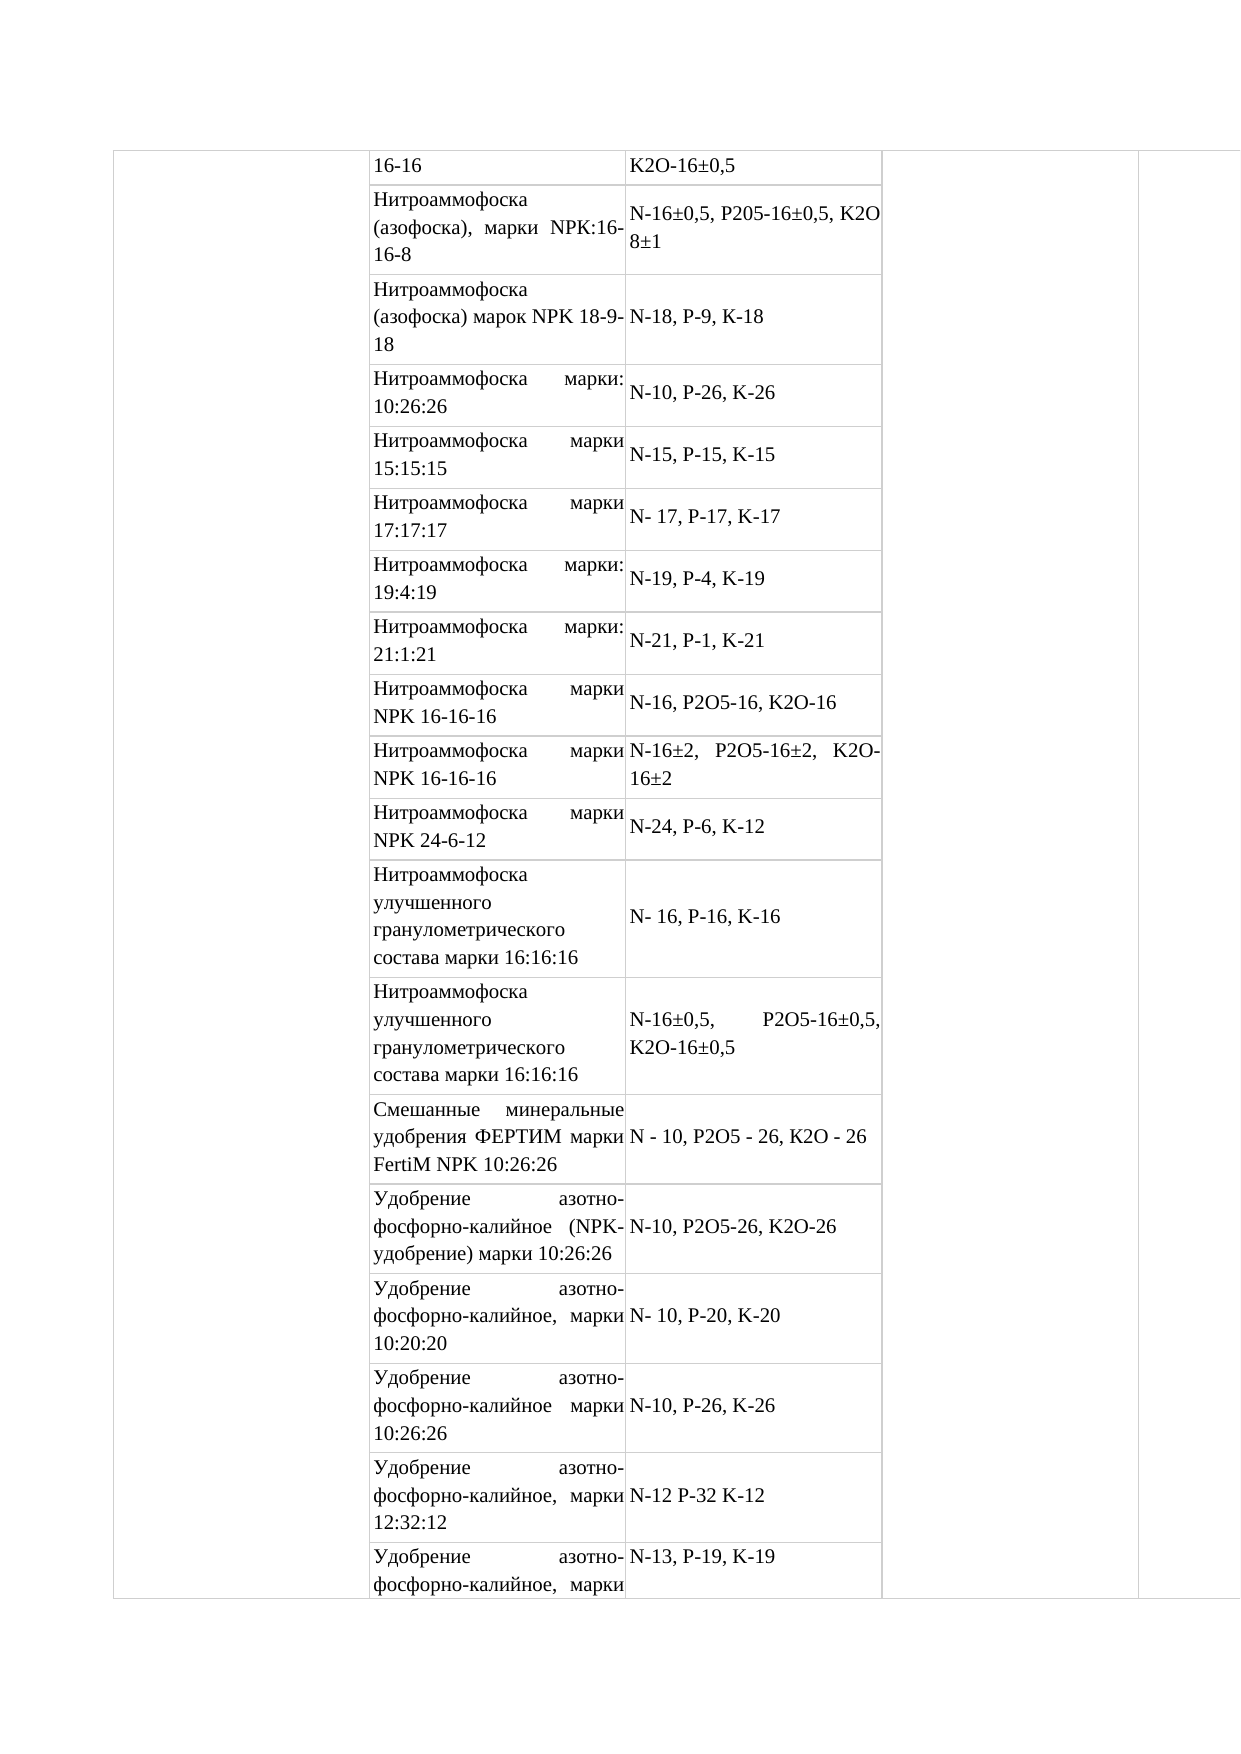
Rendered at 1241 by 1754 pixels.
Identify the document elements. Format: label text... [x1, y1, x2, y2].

table_cell Нитроаммофоска марки NPK 16-16-16 [370, 737, 625, 797]
table_cell N-10, P-26, K-26 [626, 365, 881, 426]
table_cell N- 17, P-17, K-17 [626, 489, 881, 549]
table_cell N-18, P-9, К-18 [626, 275, 881, 363]
table_cell Удобрение азотно-фосфорно-калийное, марки 10:20:20 [370, 1274, 625, 1362]
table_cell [370, 151, 625, 184]
table_cell Нитроаммофоска марки: 19:4:19 [370, 551, 625, 611]
table_cell Нитроаммофоска марки NPK 16-16-16 [370, 675, 625, 735]
table_cell N-21, P-1, K-21 [626, 613, 881, 673]
table_cell Удобрение азотно-фосфорно-калийное, марки 12:32:12 [370, 1453, 625, 1542]
table_cell Смешанные минеральные удобрения ФЕРТИМ марки FertiM NPK 10:26:26 [370, 1095, 625, 1183]
table_cell N-10, P2О5-26, K2О-26 [626, 1185, 881, 1273]
table_cell N- 16, P-16, K-16 [626, 861, 881, 977]
table_cell N-16±0,5, P205-16±0,5, K2О 8±1 [626, 186, 881, 274]
table_cell N-12 P-32 K-12 [626, 1453, 881, 1542]
table_cell Удобрение азотно-фосфорно-калийное (NPK-удобрение) марки 10:26:26 [370, 1185, 625, 1273]
table_cell N- 10, P-20, K-20 [626, 1274, 881, 1362]
table_cell N-16, P2O5-16, K2O-16 [626, 675, 881, 735]
table_cell N-13, P-19, K-19 [626, 1543, 881, 1598]
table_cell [370, 1543, 625, 1598]
table_cell Нитроаммофоска улучшенного гранулометрического состава марки 16:16:16 [370, 978, 625, 1094]
table_cell N-16±0,5, P2O5-16±0,5, K2O-16±0,5 [626, 978, 881, 1094]
table_cell N-24, P-6, K-12 [626, 799, 881, 859]
table_cell Нитроаммофоска (азофоска) марок NPK 18-9-18 [370, 275, 625, 363]
table_cell Нитроаммофоска марки: 21:1:21 [370, 613, 625, 673]
table_cell Нитроаммофоска марки 15:15:15 [370, 427, 625, 487]
table_cell Нитроаммофоска марки 17:17:17 [370, 489, 625, 549]
table_cell Удобрение азотно-фосфорно-калийное марки 10:26:26 [370, 1364, 625, 1452]
table_cell N-15, P-15, K-15 [626, 427, 881, 487]
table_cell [626, 151, 881, 184]
table_cell N - 10, P2O5 - 26, К2О - 26 [626, 1095, 881, 1183]
table_cell Нитроаммофоска марки NPK 24-6-12 [370, 799, 625, 859]
table_cell N-16±2, P2O5-16±2, K2O-16±2 [626, 737, 881, 797]
table_cell Нитроаммофоска улучшенного гранулометрического состава марки 16:16:16 [370, 861, 625, 977]
table_cell Нитроаммофоска марки: 10:26:26 [370, 365, 625, 426]
table_cell N-19, P-4, K-19 [626, 551, 881, 611]
table_cell Нитроаммофоска (азофоска), марки NPК:16-16-8 [370, 186, 625, 274]
table_cell N-10, P-26, K-26 [626, 1364, 881, 1452]
